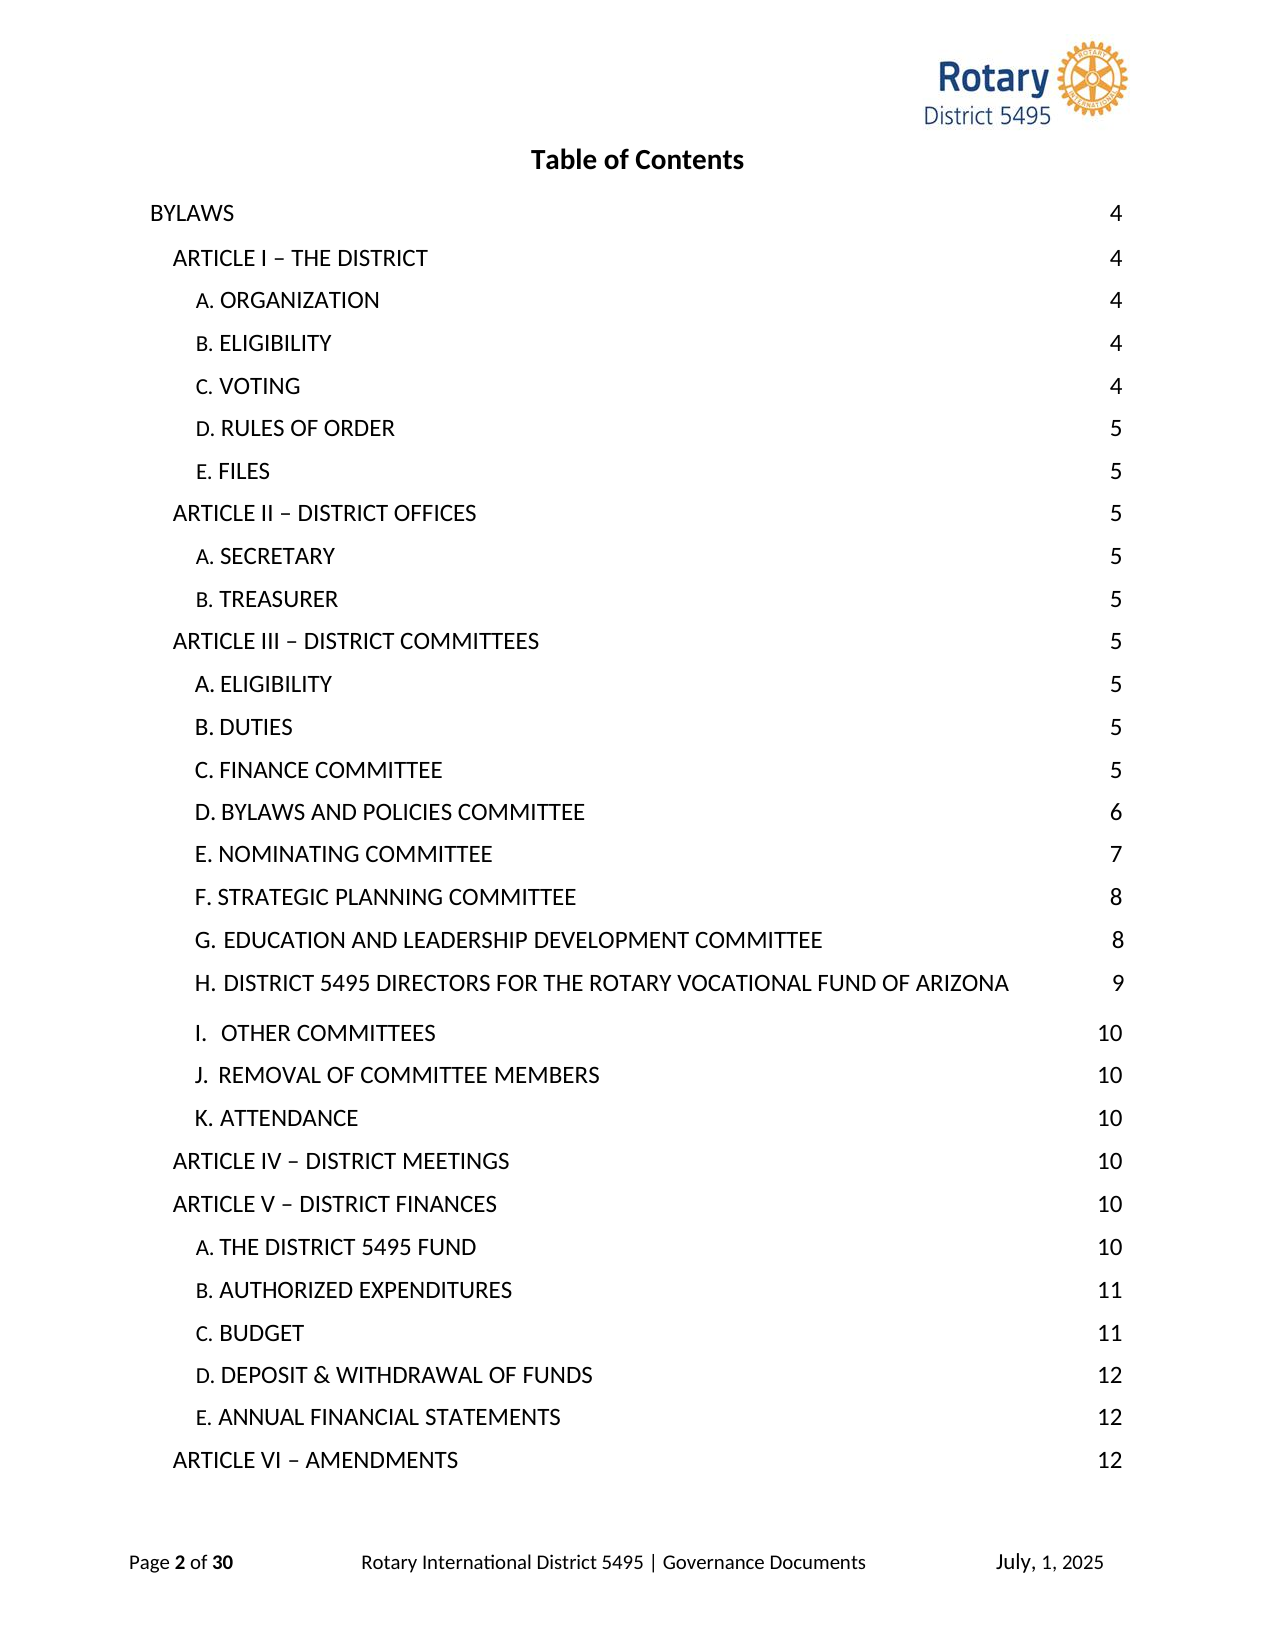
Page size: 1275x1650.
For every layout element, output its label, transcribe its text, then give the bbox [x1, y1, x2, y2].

list ELIGIBILITY 5 [194, 668, 1146, 698]
list VOTING 4 [196, 370, 1146, 400]
list ELIGIBILITY 4 [196, 328, 1146, 358]
list BUDGET 11 [196, 1317, 1146, 1347]
list EDUCATION AND LEADERSHIP DEVELOPMENT COMMITTEE 8 [194, 924, 1146, 954]
text ARTICLE V – DISTRICT FINANCES 10 [173, 1188, 1146, 1218]
list FILES 5 [196, 455, 1146, 486]
list STRATEGIC PLANNING COMMITTEE 8 [194, 881, 1146, 912]
list BYLAWS AND POLICIES COMMITTEE 6 [194, 796, 1146, 826]
list TREASURER 5 [196, 583, 1146, 614]
list ORGANIZATION 4 [196, 284, 1146, 315]
list RULES OF ORDER 5 [196, 412, 1146, 443]
text ARTICLE IV – DISTRICT MEETINGS 10 [173, 1145, 1146, 1176]
list ATTENDANCE 10 [194, 1102, 1146, 1133]
picture [922, 34, 1131, 131]
list ANNUAL FINANCIAL STATEMENTS 12 [196, 1402, 1146, 1432]
text ARTICLE VI – AMENDMENTS 12 [173, 1444, 1146, 1475]
list FINANCE COMMITTEE 5 [194, 754, 1146, 784]
text ARTICLE III – DISTRICT COMMITTEES 5 [173, 625, 1146, 656]
list DEPOSIT & WITHDRAWAL OF FUNDS 12 [196, 1359, 1146, 1389]
list AUTHORIZED EXPENDITURES 11 [196, 1274, 1146, 1305]
text Table of Contents [129, 141, 1146, 177]
text ARTICLE II – DISTRICT OFFICES 5 [173, 497, 1146, 528]
list SECRETARY 5 [196, 541, 1146, 571]
list NOMINATING COMMITTEE 7 [194, 838, 1146, 869]
list OTHER COMMITTEES 10 [194, 1017, 1146, 1048]
text BYLAWS 4 [150, 198, 1146, 228]
list THE DISTRICT 5495 FUND 10 [196, 1231, 1146, 1261]
text ARTICLE I – THE DISTRICT 4 [173, 242, 1146, 272]
list DISTRICT 5495 DIRECTORS FOR THE ROTARY VOCATIONAL FUND OF ARIZONA 9 [194, 967, 1146, 997]
list DUTIES 5 [194, 711, 1146, 742]
list REMOVAL OF COMMITTEE MEMBERS 10 [194, 1060, 1146, 1090]
